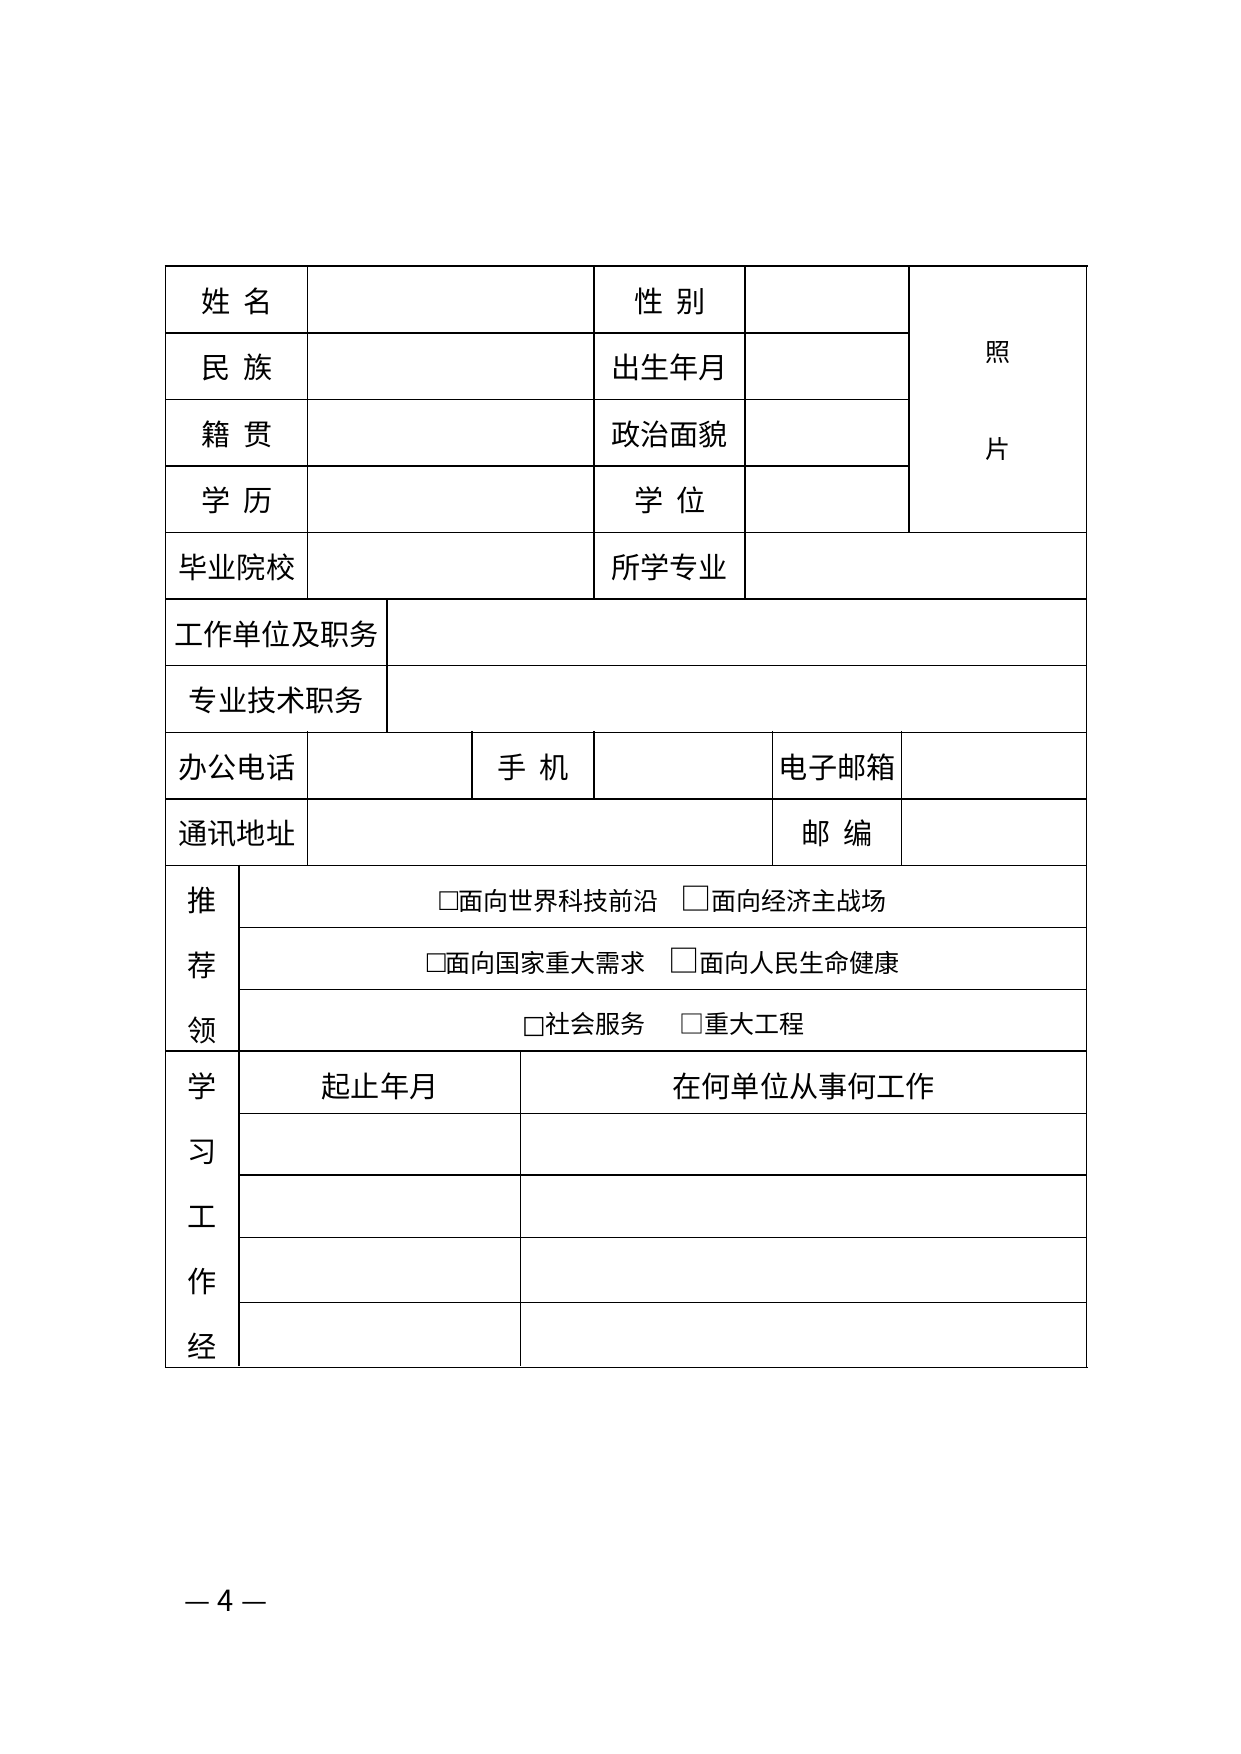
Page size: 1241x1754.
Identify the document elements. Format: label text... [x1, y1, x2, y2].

table_cell [746, 400, 908, 465]
table_cell [388, 600, 1086, 665]
table_cell 邮 编 [773, 800, 901, 864]
table_cell 学 位 [595, 467, 744, 532]
table_cell [902, 800, 1086, 864]
table_cell □面向世界科技前沿 □面向经济主战场 [240, 866, 1086, 926]
table_cell [308, 733, 471, 798]
table_cell [388, 666, 1086, 731]
table_cell 手 机 [473, 733, 593, 798]
table_cell 籍 贯 [166, 400, 307, 465]
table_cell [746, 533, 1086, 598]
table_cell 出生年月 [595, 334, 744, 398]
table_cell 民 族 [166, 334, 307, 398]
table_cell [240, 1114, 520, 1174]
table_cell [240, 1303, 520, 1366]
table_cell 电子邮箱 [773, 733, 901, 798]
table_cell [521, 1176, 1086, 1236]
table_cell [521, 1238, 1086, 1301]
table_cell □面向国家重大需求 □面向人民生命健康 [240, 928, 1086, 988]
table_cell [308, 334, 593, 398]
table_cell [240, 1238, 520, 1301]
table_cell [595, 733, 772, 798]
table_cell 专业技术职务 [166, 666, 386, 731]
table_cell [746, 467, 908, 532]
table_cell 学 习 工 作 经 历 [166, 1052, 238, 1366]
table_cell [308, 467, 593, 532]
table_cell 办公电话 [166, 733, 307, 798]
table_cell [521, 1114, 1086, 1174]
table_cell 政治面貌 [595, 400, 744, 465]
table_cell 学 历 [166, 467, 307, 532]
table_cell [746, 334, 908, 398]
table_cell [308, 400, 593, 465]
table_cell 工作单位及职务 [166, 600, 386, 665]
table_cell [521, 1303, 1086, 1366]
table_cell [308, 800, 772, 864]
table_cell 毕业院校 [166, 533, 307, 598]
table_cell 推 荐 领 域 [166, 866, 238, 1050]
table_cell □社会服务 □重大工程 [240, 990, 1086, 1050]
table_header 姓 名 [166, 267, 307, 332]
table_header 性 别 [595, 267, 744, 332]
table_cell 起止年月 [240, 1052, 520, 1112]
table_cell 通讯地址 [166, 800, 307, 864]
table_header [746, 267, 908, 332]
table_cell [240, 1176, 520, 1236]
table_header 照 片 [910, 267, 1086, 532]
table_cell 所学专业 [595, 533, 744, 598]
table_header [308, 267, 593, 332]
table_cell 在何单位从事何工作 [521, 1052, 1086, 1112]
table_cell [902, 733, 1086, 798]
table_cell [308, 533, 593, 598]
